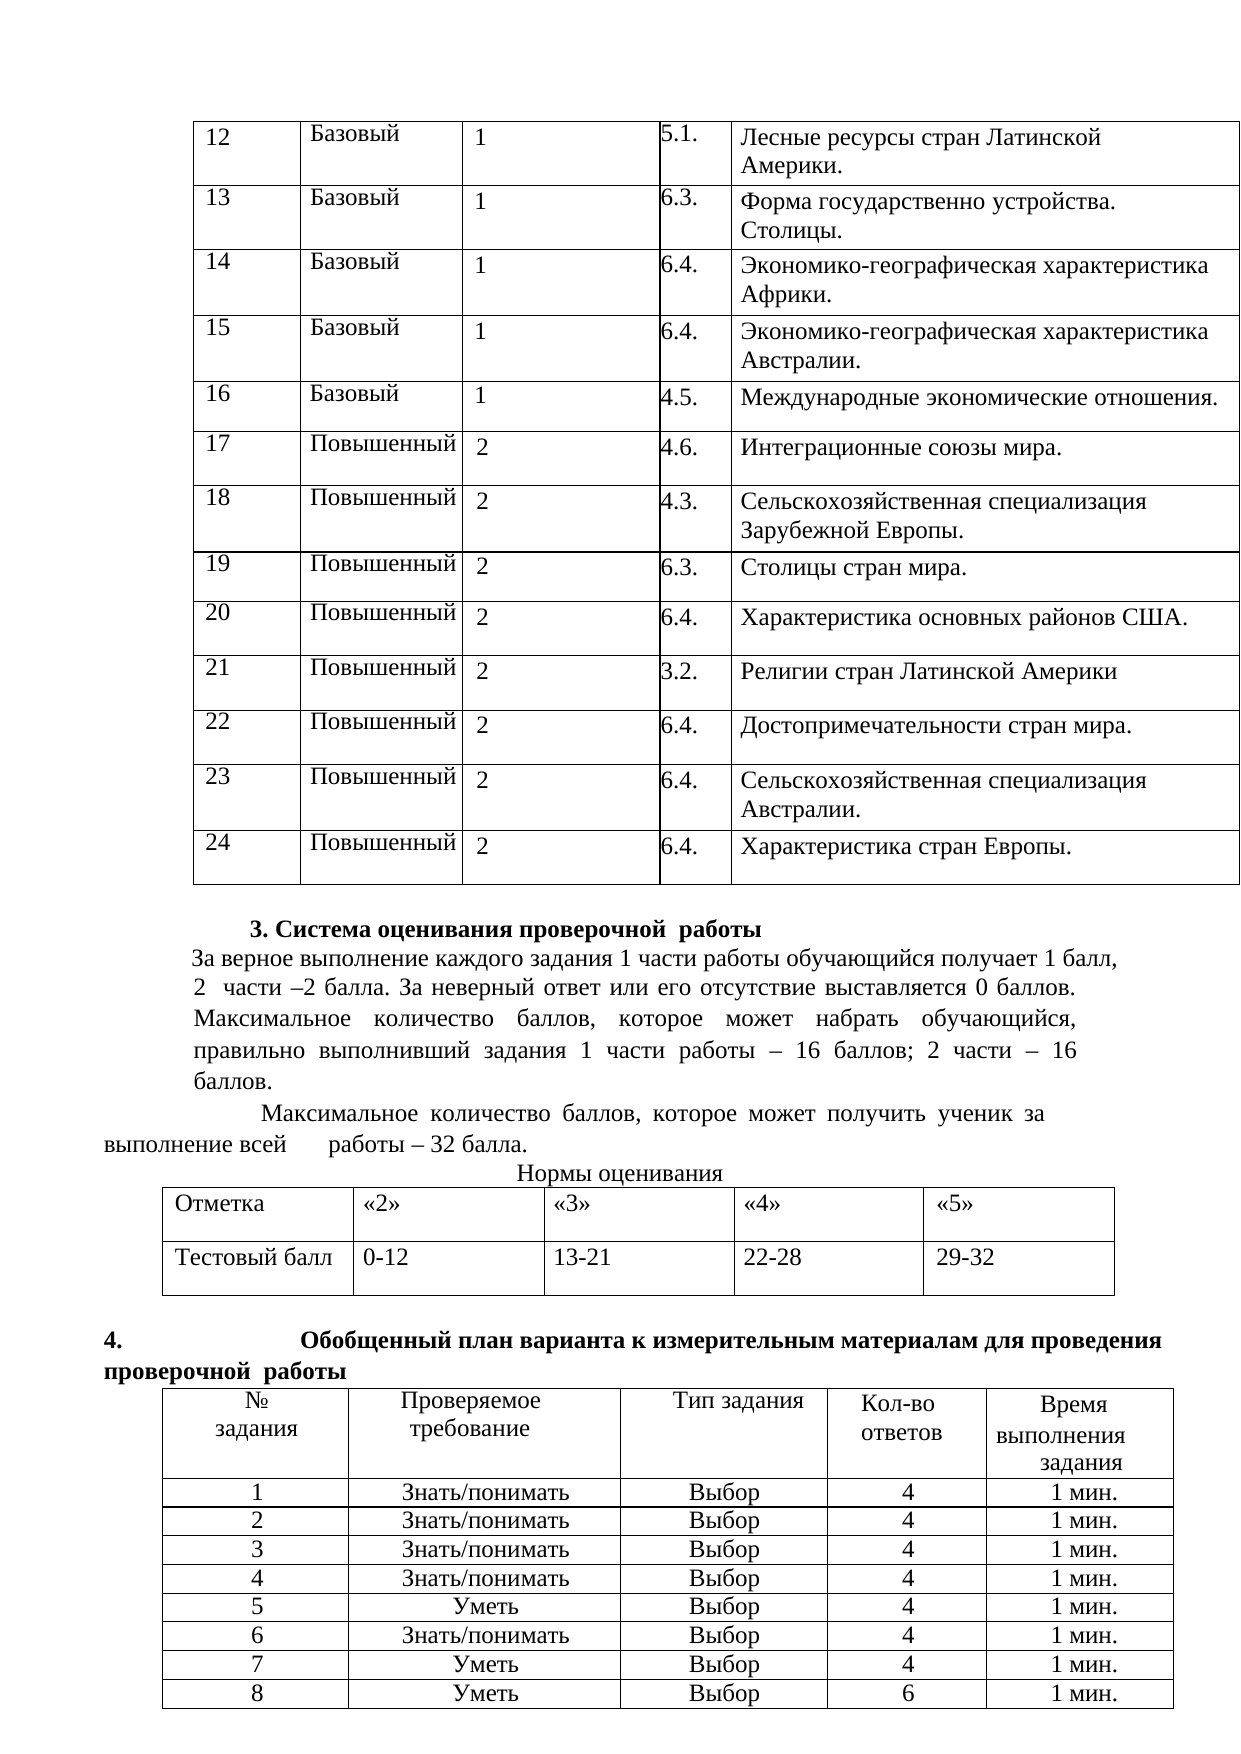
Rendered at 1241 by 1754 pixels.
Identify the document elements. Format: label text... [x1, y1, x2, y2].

table_cell Религии стран Латинской Америки [732, 656, 1239, 709]
table_header Отметка [163, 1188, 353, 1241]
table_cell 2 [463, 711, 659, 764]
table_cell 2 [463, 486, 659, 551]
text За верное выполнение каждого задания 1 части работы обучающийся получает 1 балл, [103, 943, 1167, 972]
table_cell 6.4. [661, 765, 731, 830]
table_cell Достопримечательности стран мира. [732, 711, 1239, 764]
table_cell Выбор [621, 1565, 827, 1593]
table_cell Сельскохозяйственная специализация Австралии. [732, 765, 1239, 830]
table_cell 1 мин. [987, 1651, 1173, 1679]
subtitle Обобщенный план варианта к измерительным материалам для проведения проверочной работы [103, 1325, 1181, 1385]
table_cell Выбор [621, 1680, 827, 1707]
table_cell 15 [194, 316, 300, 381]
table_cell 24 [194, 831, 300, 884]
table_cell Повышенный [301, 831, 462, 884]
table_cell 13 [194, 186, 300, 249]
text Нормы оценивания [365, 1160, 874, 1187]
table_cell 1 [463, 186, 659, 249]
table_cell Повышенный [301, 656, 462, 709]
table_cell Знать/понимать [349, 1565, 620, 1593]
table_cell 4 [828, 1508, 986, 1535]
table_cell 2 [463, 432, 659, 485]
table_cell 4.5. [661, 382, 731, 431]
table_cell 4 [828, 1479, 986, 1506]
table_cell Повышенный [301, 486, 462, 551]
table_cell 4 [828, 1536, 986, 1564]
table_cell 1 [463, 316, 659, 381]
table_cell Знать/понимать [349, 1536, 620, 1564]
table_cell 8 [163, 1680, 348, 1707]
table_cell Выбор [621, 1508, 827, 1535]
table_cell 4 [828, 1565, 986, 1593]
table_cell Повышенный [301, 711, 462, 764]
table_cell Уметь [349, 1680, 620, 1707]
table_cell 3 [163, 1536, 348, 1564]
table_header «2» [354, 1188, 544, 1241]
table_cell 2 [163, 1508, 348, 1535]
table_cell Выбор [621, 1622, 827, 1650]
table_cell 16 [194, 382, 300, 431]
table_cell 6.4. [661, 602, 731, 655]
table_cell 4 [828, 1651, 986, 1679]
table_cell Знать/понимать [349, 1508, 620, 1535]
table_cell 29-32 [924, 1242, 1114, 1295]
table_header Кол-во ответов [828, 1389, 986, 1477]
table_header Время выполнения задания [987, 1389, 1173, 1477]
table_cell 0-12 [354, 1242, 544, 1295]
table_cell 20 [194, 602, 300, 655]
table_header Проверяемое требование [349, 1389, 620, 1477]
table_cell 2 [463, 602, 659, 655]
table_cell 21 [194, 656, 300, 709]
table_cell Повышенный [301, 553, 462, 601]
table_cell Уметь [349, 1594, 620, 1621]
table_cell Базовый [301, 186, 462, 249]
table_header 12 [194, 122, 300, 185]
table_cell Выбор [621, 1479, 827, 1506]
table_cell Повышенный [301, 432, 462, 485]
list части –2 балла. За неверный ответ или его отсутствие выставляется 0 баллов. Максимальное количество баллов, которое может набрать обучающийся, правильно выполнивший задания 1 части работы – 16 баллов; 2 части – 16 баллов. [193, 972, 1077, 1095]
table_cell Повышенный [301, 602, 462, 655]
table_cell 19 [194, 553, 300, 601]
table_cell 6.3. [661, 186, 731, 249]
table_cell Характеристика основных районов США. [732, 602, 1239, 655]
table_cell 22 [194, 711, 300, 764]
table_cell 6 [163, 1622, 348, 1650]
table_cell Выбор [621, 1536, 827, 1564]
table_header «3» [545, 1188, 734, 1241]
table_cell 17 [194, 432, 300, 485]
table_cell 4 [828, 1594, 986, 1621]
table_cell Сельскохозяйственная специализация Зарубежной Европы. [732, 486, 1239, 551]
table_cell Столицы стран мира. [732, 553, 1239, 601]
table_header 5.1. [661, 122, 731, 185]
table_header Базовый [301, 122, 462, 185]
table_cell 4 [163, 1565, 348, 1593]
table_header 1 [463, 122, 659, 185]
table_cell 1 [463, 250, 659, 315]
table_cell 4.3. [661, 486, 731, 551]
table_cell Повышенный [301, 765, 462, 830]
table_header № задания [163, 1389, 348, 1477]
table_cell 1 мин. [987, 1536, 1173, 1564]
table_cell 2 [463, 765, 659, 830]
table_cell Знать/понимать [349, 1479, 620, 1506]
table_cell 7 [163, 1651, 348, 1679]
table_cell 1 [463, 382, 659, 431]
table_cell 1 [163, 1479, 348, 1506]
table_cell Выбор [621, 1594, 827, 1621]
table_cell 3.2. [661, 656, 731, 709]
table_cell Тестовый балл [163, 1242, 353, 1295]
table_header Лесные ресурсы стран Латинской Америки. [732, 122, 1239, 185]
list Система оценивания проверочной работы [249, 914, 1167, 943]
table_cell 6.3. [661, 553, 731, 601]
table_cell 6.4. [661, 316, 731, 381]
table_cell Экономико-географическая характеристика Австралии. [732, 316, 1239, 381]
table_cell Знать/понимать [349, 1622, 620, 1650]
table_cell 6.4. [661, 711, 731, 764]
table_cell Форма государственно устройства. Столицы. [732, 186, 1239, 249]
table_cell Выбор [621, 1651, 827, 1679]
table_cell 2 [463, 553, 659, 601]
table_cell 6.4. [661, 831, 731, 884]
table_cell 1 мин. [987, 1680, 1173, 1707]
table_cell Базовый [301, 316, 462, 381]
table_cell Международные экономические отношения. [732, 382, 1239, 431]
table_header «4» [735, 1188, 923, 1241]
table_cell 5 [163, 1594, 348, 1621]
table_cell 13-21 [545, 1242, 734, 1295]
text Максимальное количество баллов, которое может получить ученик за выполнение всей работы – 32 балла. [103, 1098, 1045, 1158]
table_header «5» [924, 1188, 1114, 1241]
table_cell 1 мин. [987, 1508, 1173, 1535]
table_cell 1 мин. [987, 1594, 1173, 1621]
table_cell 22-28 [735, 1242, 923, 1295]
table_cell 14 [194, 250, 300, 315]
table_cell 1 мин. [987, 1622, 1173, 1650]
table_cell 18 [194, 486, 300, 551]
table_cell Характеристика стран Европы. [732, 831, 1239, 884]
table_cell Экономико-географическая характеристика Африки. [732, 250, 1239, 315]
table_cell Интеграционные союзы мира. [732, 432, 1239, 485]
table_cell 4.6. [661, 432, 731, 485]
table_cell 2 [463, 831, 659, 884]
table_cell Базовый [301, 382, 462, 431]
table_header Тип задания [621, 1389, 827, 1477]
table_cell 1 мин. [987, 1565, 1173, 1593]
table_cell Уметь [349, 1651, 620, 1679]
table_cell 6 [828, 1680, 986, 1707]
table_cell 1 мин. [987, 1479, 1173, 1506]
table_cell 2 [463, 656, 659, 709]
table_cell 23 [194, 765, 300, 830]
table_cell 4 [828, 1622, 986, 1650]
table_cell 6.4. [661, 250, 731, 315]
table_cell Базовый [301, 250, 462, 315]
